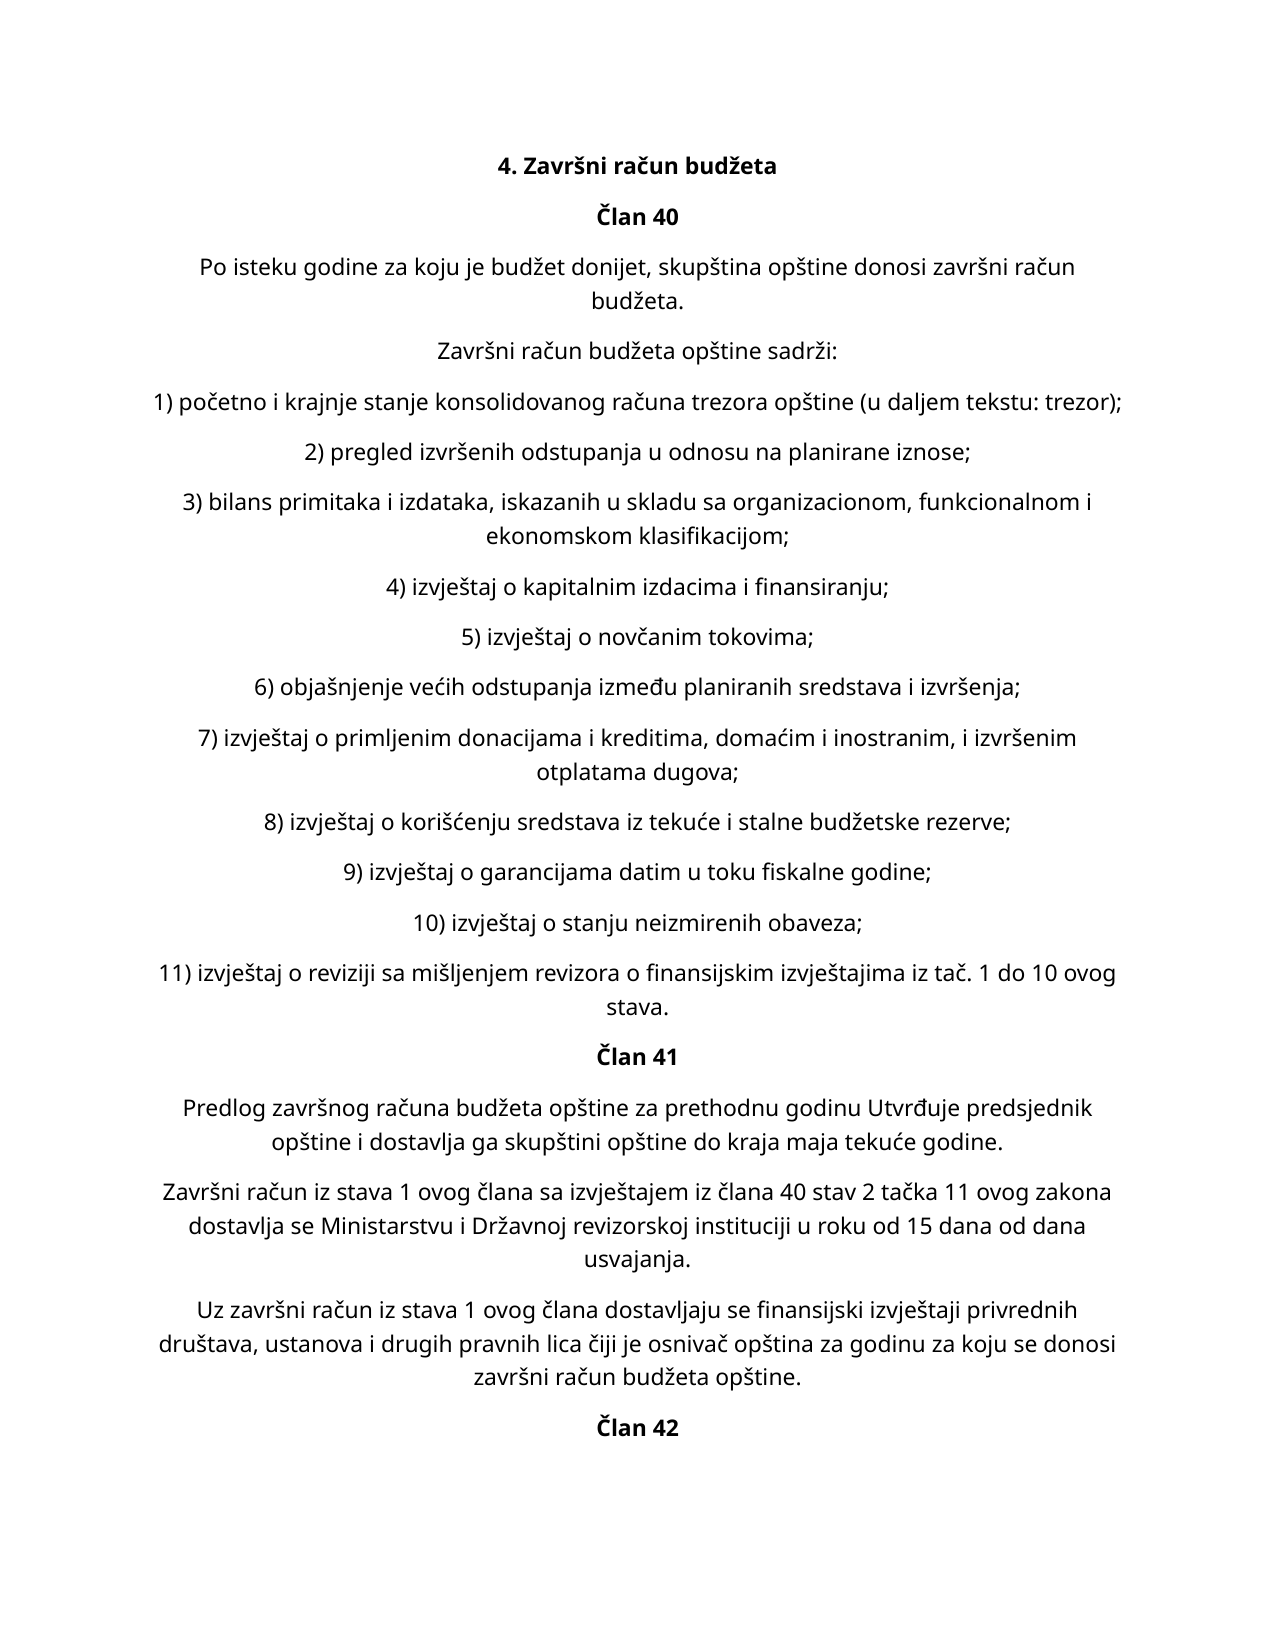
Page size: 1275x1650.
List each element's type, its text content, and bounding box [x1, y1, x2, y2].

text 2) pregled izvršenih odstupanja u odnosu na planirane iznose; [150, 436, 1125, 467]
text Završni račun budžeta opštine sadrži: [150, 335, 1125, 366]
text 10) izvještaj o stanju neizmirenih obaveza; [150, 907, 1125, 938]
text 6) objašnjenje većih odstupanja između planiranih sredstava i izvršenja; [150, 671, 1125, 702]
text Član 40 [150, 200, 1125, 232]
text Završni račun iz stava 1 ovog člana sa izvještajem iz člana 40 stav 2 tačka 11 ovog zakona dostavlja se Ministarstvu i Državnoj revizorskoj instituciji u roku od 15 dana od dana usvajanja. [150, 1176, 1125, 1274]
text 4. Završni račun budžeta [150, 150, 1125, 181]
text 8) izvještaj o korišćenju sredstava iz tekuće i stalne budžetske rezerve; [150, 806, 1125, 837]
text Uz završni račun iz stava 1 ovog člana dostavljaju se finansijski izvještaji privrednih društava, ustanova i drugih pravnih lica čiji je osnivač opština za godinu za koju se donosi završni račun budžeta opštine. [150, 1294, 1125, 1392]
text 9) izvještaj o garancijama datim u toku fiskalne godine; [150, 856, 1125, 887]
text Član 42 [150, 1412, 1125, 1443]
text 7) izvještaj o primljenim donacijama i kreditima, domaćim i inostranim, i izvršenim otplatama dugova; [150, 722, 1125, 787]
text 5) izvještaj o novčanim tokovima; [150, 621, 1125, 652]
text 3) bilans primitaka i izdataka, iskazanih u skladu sa organizacionom, funkcionalnom i ekonomskom klasifikacijom; [150, 486, 1125, 551]
text Po isteku godine za koju je budžet donijet, skupština opštine donosi završni račun budžeta. [150, 251, 1125, 316]
text 1) početno i krajnje stanje konsolidovanog računa trezora opštine (u daljem tekstu: trezor); [150, 385, 1125, 417]
text Član 41 [150, 1041, 1125, 1072]
text 11) izvještaj o reviziji sa mišljenjem revizora o finansijskim izvještajima iz tač. 1 do 10 ovog stava. [150, 957, 1125, 1022]
text Predlog završnog računa budžeta opštine za prethodnu godinu Utvrđuje predsjednik opštine i dostavlja ga skupštini opštine do kraja maja tekuće godine. [150, 1092, 1125, 1157]
text 4) izvještaj o kapitalnim izdacima i finansiranju; [150, 570, 1125, 602]
